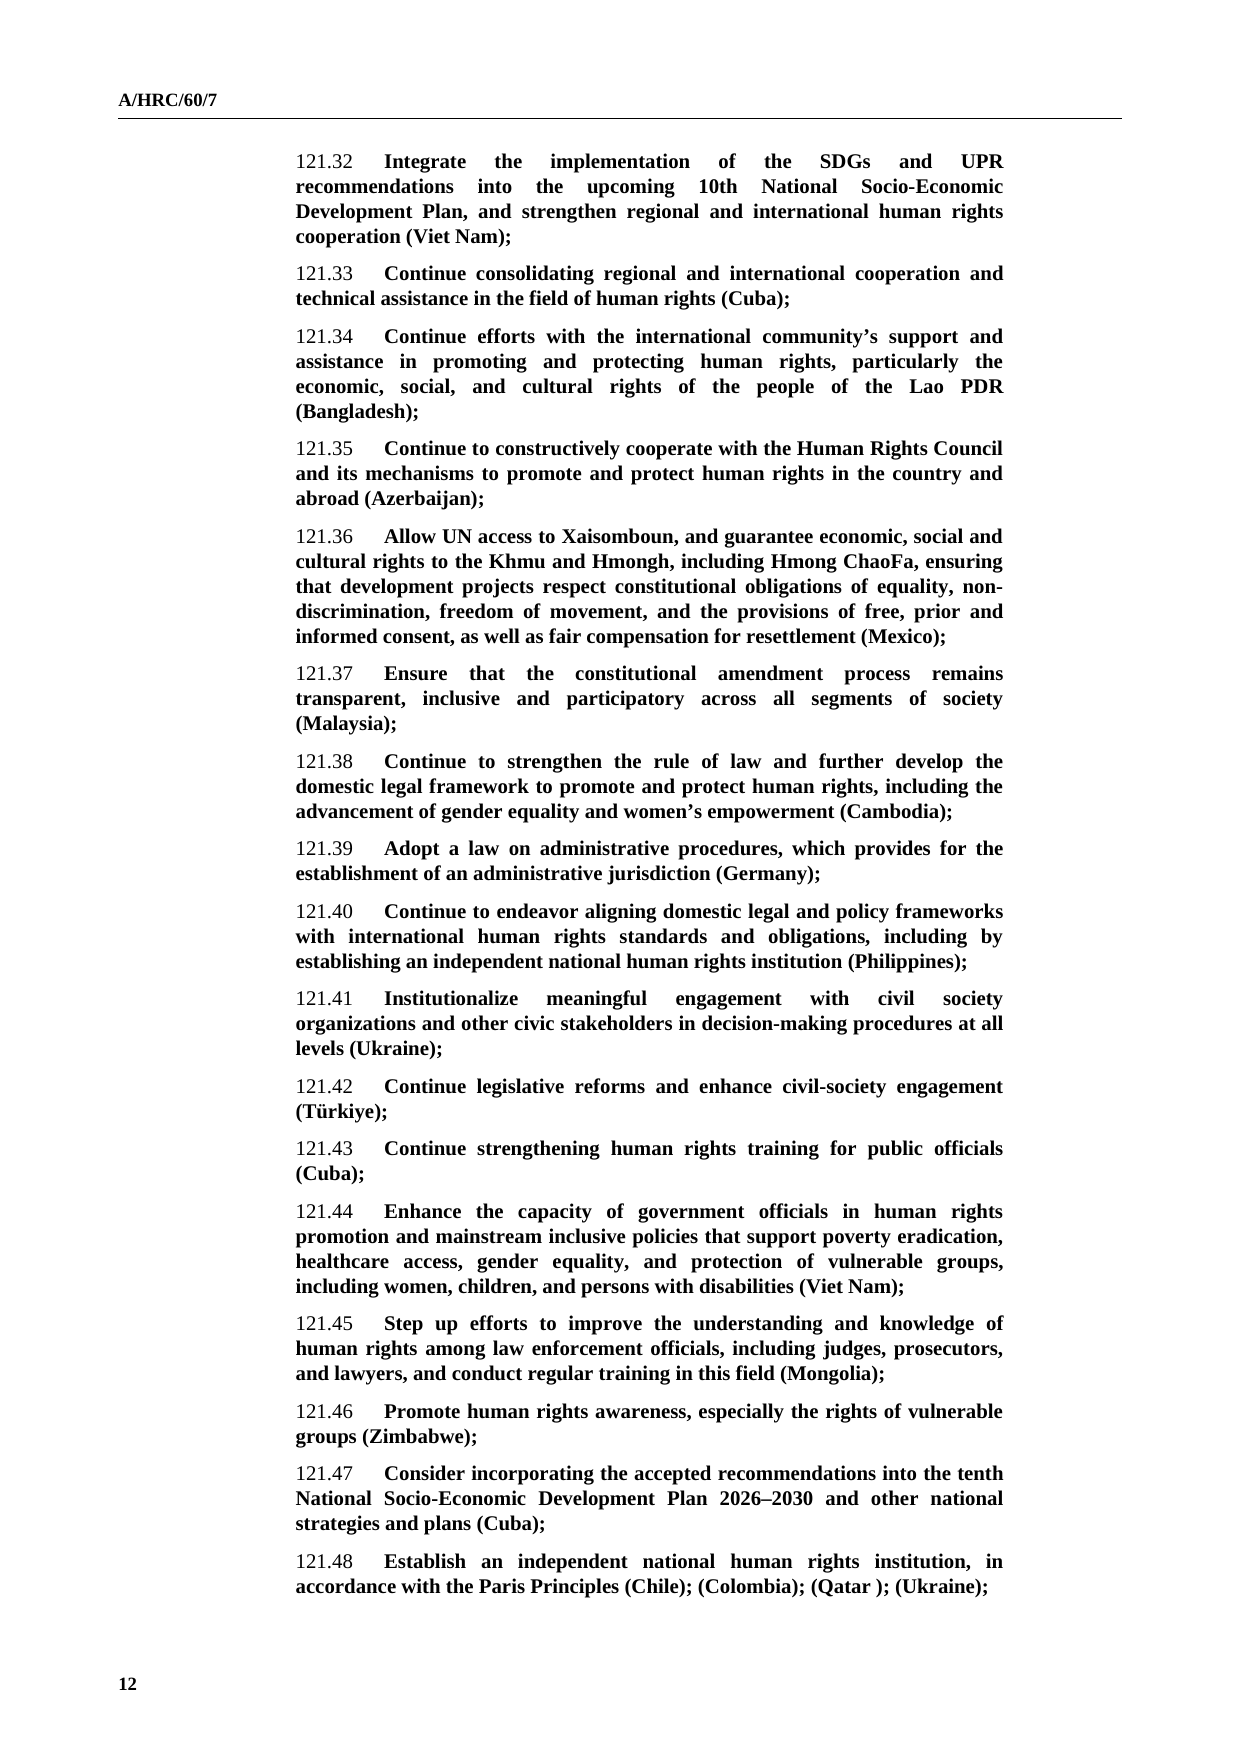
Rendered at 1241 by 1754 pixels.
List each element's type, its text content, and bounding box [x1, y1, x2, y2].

text 121.44 Enhance the capacity of government officials in human rights promotion and mainstream inclusive policies that support poverty eradication, healthcare access, gender equality, and protection of vulnerable groups, including women, children, and persons with disabilities (Viet Nam); [295, 1198, 1004, 1298]
text 121.42 Continue legislative reforms and enhance civil-society engagement (Türkiye); [295, 1073, 1004, 1123]
text 121.34 Continue efforts with the international community’s support and assistance in promoting and protecting human rights, particularly the economic, social, and cultural rights of the people of the Lao PDR (Bangladesh); [295, 323, 1004, 423]
text 121.33 Continue consolidating regional and international cooperation and technical assistance in the field of human rights (Cuba); [295, 260, 1004, 310]
text 121.45 Step up efforts to improve the understanding and knowledge of human rights among law enforcement officials, including judges, prosecutors, and lawyers, and conduct regular training in this field (Mongolia); [295, 1310, 1004, 1385]
text 121.43 Continue strengthening human rights training for public officials (Cuba); [295, 1135, 1004, 1185]
text 121.47 Consider incorporating the accepted recommendations into the tenth National Socio-Economic Development Plan 2026–2030 and other national strategies and plans (Cuba); [295, 1460, 1004, 1535]
text 121.41 Institutionalize meaningful engagement with civil society organizations and other civic stakeholders in decision-making procedures at all levels (Ukraine); [295, 985, 1004, 1060]
text 121.46 Promote human rights awareness, especially the rights of vulnerable groups (Zimbabwe); [295, 1398, 1004, 1448]
text 121.35 Continue to constructively cooperate with the Human Rights Council and its mechanisms to promote and protect human rights in the country and abroad (Azerbaijan); [295, 435, 1004, 510]
text 121.32 Integrate the implementation of the SDGs and UPR recommendations into the upcoming 10th National Socio-Economic Development Plan, and strengthen regional and international human rights cooperation (Viet Nam); [295, 148, 1004, 248]
text 121.39 Adopt a law on administrative procedures, which provides for the establishment of an administrative jurisdiction (Germany); [295, 835, 1004, 885]
text 121.48 Establish an independent national human rights institution, in accordance with the Paris Principles (Chile); (Colombia); (Qatar ); (Ukraine); [295, 1548, 1004, 1598]
text 121.38 Continue to strengthen the rule of law and further develop the domestic legal framework to promote and protect human rights, including the advancement of gender equality and women’s empowerment (Cambodia); [295, 748, 1004, 823]
text 121.40 Continue to endeavor aligning domestic legal and policy frameworks with international human rights standards and obligations, including by establishing an independent national human rights institution (Philippines); [295, 898, 1004, 973]
text 121.37 Ensure that the constitutional amendment process remains transparent, inclusive and participatory across all segments of society (Malaysia); [295, 660, 1004, 735]
text 121.36 Allow UN access to Xaisomboun, and guarantee economic, social and cultural rights to the Khmu and Hmongh, including Hmong ChaoFa, ensuring that development projects respect constitutional obligations of equality, non-discrimination, freedom of movement, and the provisions of free, prior and informed consent, as well as fair compensation for resettlement (Mexico); [295, 523, 1004, 648]
